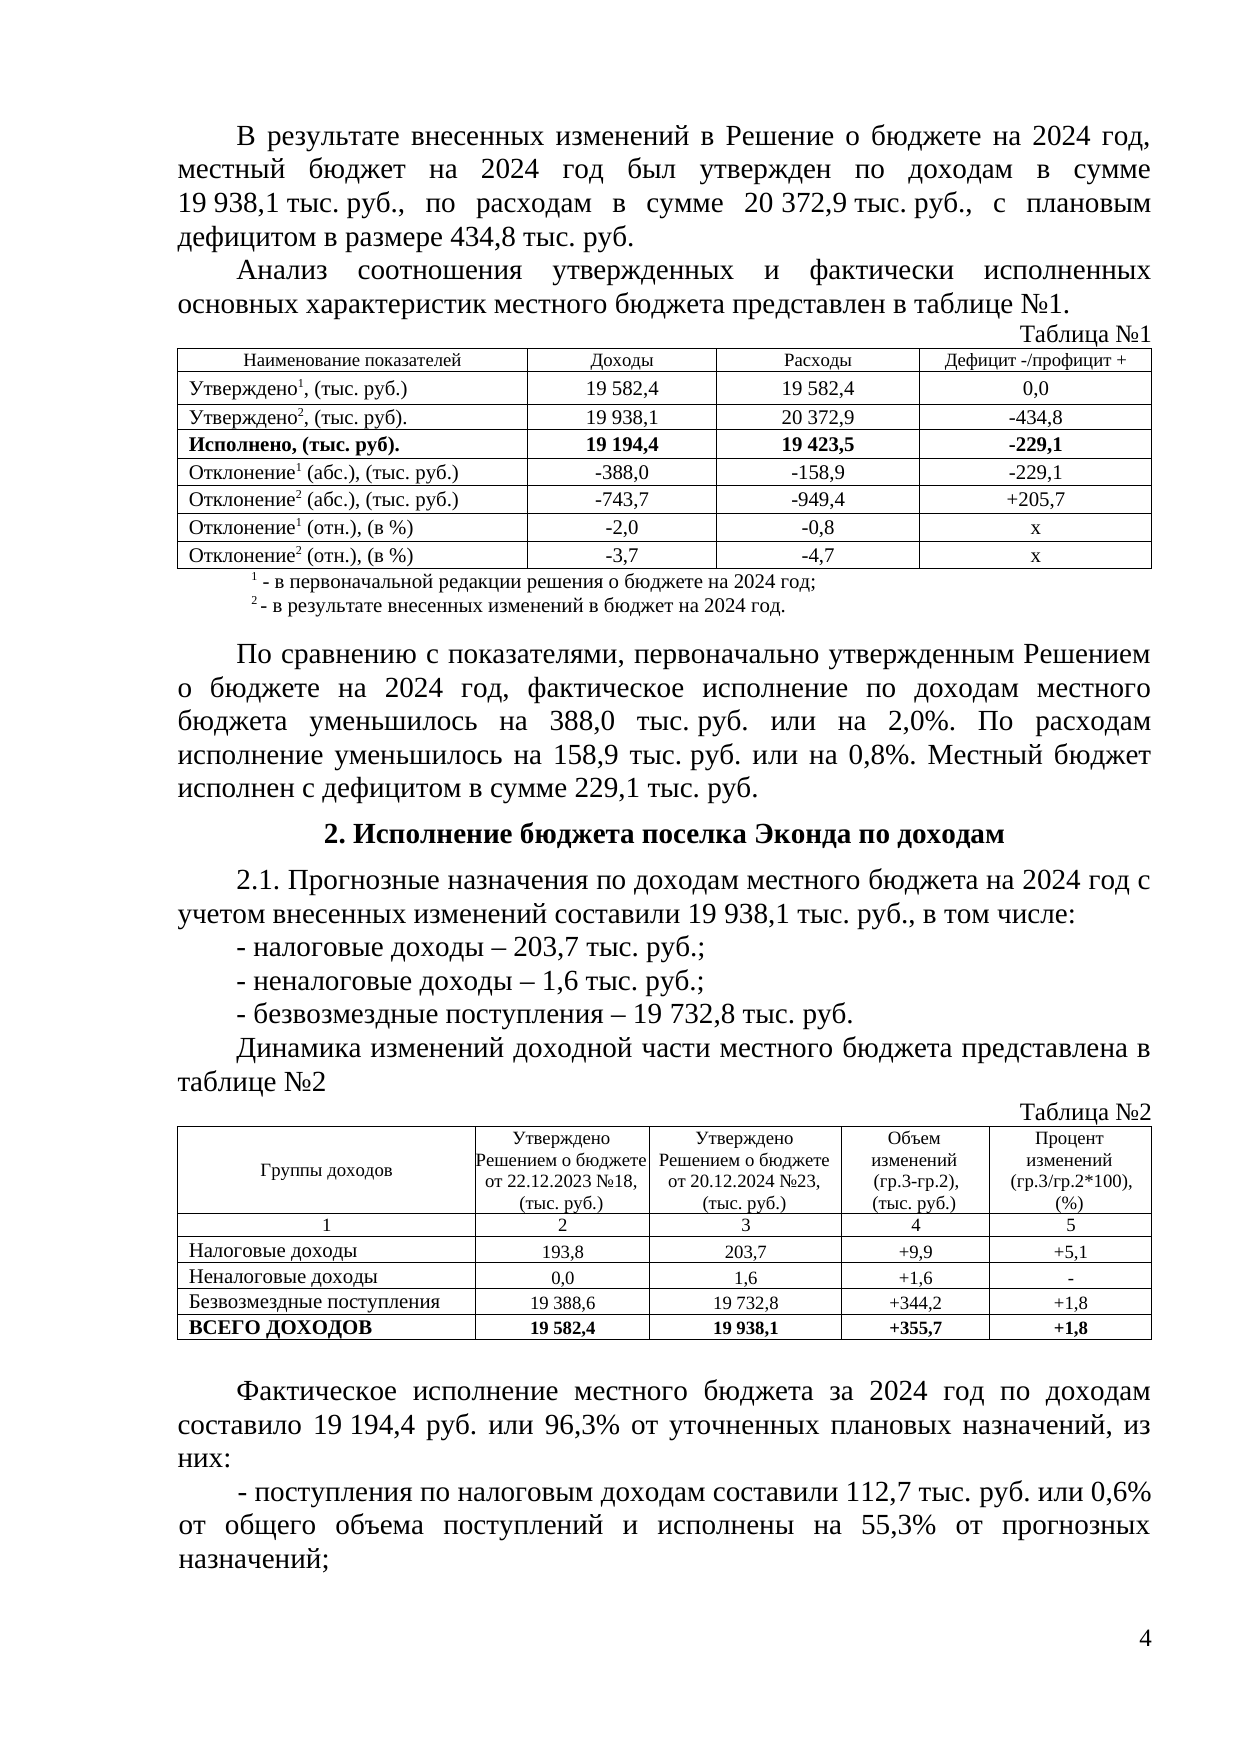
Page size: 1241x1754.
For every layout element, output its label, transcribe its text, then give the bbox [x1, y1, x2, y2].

table_cell Исполнено, (тыс. руб). [178, 430, 527, 457]
table_cell -229,1 [920, 430, 1151, 457]
table_cell 20 372,9 [717, 405, 919, 429]
table_cell 19 938,1 [528, 405, 716, 429]
table_cell -3,7 [528, 542, 716, 568]
table_header Расходы [717, 349, 919, 371]
table_header Утверждено Решением о бюджете от 22.12.2023 №18, (тыс. руб.) [476, 1127, 649, 1213]
table_cell Отклонение1 (абс.), (тыс. руб.) [178, 459, 527, 485]
table_cell 19 938,1 [650, 1315, 841, 1339]
table_cell -434,8 [920, 405, 1151, 429]
table_cell Отклонение2 (отн.), (в %) [178, 542, 527, 568]
table_header Доходы [528, 349, 716, 371]
text - налоговые доходы – 203,7 тыс. руб.; [177, 929, 1152, 963]
table_cell 0,0 [476, 1263, 649, 1288]
table_cell -388,0 [528, 459, 716, 485]
table_cell 19 582,4 [476, 1315, 649, 1339]
table_cell Отклонение1 (отн.), (в %) [178, 514, 527, 541]
table_cell 19 732,8 [650, 1289, 841, 1313]
table_cell 4 [842, 1214, 989, 1236]
table_cell -949,4 [717, 486, 919, 513]
table_cell Утверждено2, (тыс. руб). [178, 405, 527, 429]
text Таблица №1 [177, 319, 1152, 348]
table_cell 193,8 [476, 1237, 649, 1262]
table_cell +344,2 [842, 1289, 989, 1313]
table_cell 1 [178, 1214, 475, 1236]
text Фактическое исполнение местного бюджета за 2024 год по доходам составило 19 194,4 руб. или 96,3% от уточненных плановых назначений, из них: [177, 1373, 1152, 1474]
text В результате внесенных изменений в Решение о бюджете на 2024 год, местный бюджет на 2024 год был утвержден по доходам в сумме 19 938,1 тыс. руб., по расходам в сумме 20 372,9 тыс. руб., с плановым дефицитом в размере 434,8 тыс. руб. [177, 118, 1152, 252]
text - безвозмездные поступления – 19 732,8 тыс. руб. [177, 997, 1152, 1030]
table_cell 19 194,4 [528, 430, 716, 457]
table_cell -743,7 [528, 486, 716, 513]
table_cell 19 423,5 [717, 430, 919, 457]
table_cell х [920, 514, 1151, 541]
table_cell +1,6 [842, 1263, 989, 1288]
table_cell 2 [476, 1214, 649, 1236]
table_cell Безвозмездные поступления [178, 1289, 475, 1313]
table_cell +1,8 [990, 1289, 1151, 1313]
text 1 - в первоначальной редакции решения о бюджете на 2024 год; [177, 569, 1152, 593]
table_cell 19 388,6 [476, 1289, 649, 1313]
table_cell Отклонение2 (абс.), (тыс. руб.) [178, 486, 527, 513]
table_cell -4,7 [717, 542, 919, 568]
table_cell - [990, 1263, 1151, 1288]
text Таблица №2 [215, 1097, 1152, 1126]
table_cell х [920, 542, 1151, 568]
table_header Группы доходов [178, 1127, 475, 1213]
table_cell 19 582,4 [717, 372, 919, 404]
table_cell 1,6 [650, 1263, 841, 1288]
text Динамика изменений доходной части местного бюджета представлена в таблице №2 [177, 1030, 1152, 1097]
table_cell -158,9 [717, 459, 919, 485]
table_cell Утверждено1, (тыс. руб.) [178, 372, 527, 404]
table_cell +9,9 [842, 1237, 989, 1262]
table_cell Неналоговые доходы [178, 1263, 475, 1288]
table_cell ВСЕГО ДОХОДОВ [178, 1315, 475, 1339]
table_header Процент изменений (гр.3/гр.2*100), (%) [990, 1127, 1151, 1213]
table_header Утверждено Решением о бюджете от 20.12.2024 №23, (тыс. руб.) [650, 1127, 841, 1213]
text По сравнению с показателями, первоначально утвержденным Решением о бюджете на 2024 год, фактическое исполнение по доходам местного бюджета уменьшилось на 388,0 тыс. руб. или на 2,0%. По расходам исполнение уменьшилось на 158,9 тыс. руб. или на 0,8%. Местный бюджет исполнен с дефицитом в сумме 229,1 тыс. руб. [177, 636, 1152, 804]
text 2. Исполнение бюджета поселка Эконда по доходам [177, 816, 1152, 850]
text 2.1. Прогнозные назначения по доходам местного бюджета на 2024 год с учетом внесенных изменений составили 19 938,1 тыс. руб., в том числе: [177, 862, 1152, 929]
table_cell -229,1 [920, 459, 1151, 485]
table_cell 203,7 [650, 1237, 841, 1262]
table_cell +1,8 [990, 1315, 1151, 1339]
table_cell 3 [650, 1214, 841, 1236]
text - поступления по налоговым доходам составили 112,7 тыс. руб. или 0,6% от общего объема поступлений и исполнены на 55,3% от прогнозных назначений; [178, 1474, 1152, 1574]
text 2 - в результате внесенных изменений в бюджет на 2024 год. [177, 593, 1152, 617]
table_header Наименование показателей [178, 349, 527, 371]
table_cell +355,7 [842, 1315, 989, 1339]
table_cell 5 [990, 1214, 1151, 1236]
table_header Объем изменений (гр.3-гр.2), (тыс. руб.) [842, 1127, 989, 1213]
table_cell -0,8 [717, 514, 919, 541]
table_header Дефицит -/профицит + [920, 349, 1151, 371]
table_cell +5,1 [990, 1237, 1151, 1262]
text Анализ соотношения утвержденных и фактически исполненных основных характеристик местного бюджета представлен в таблице №1. [177, 252, 1152, 319]
table_cell 0,0 [920, 372, 1151, 404]
table_cell Налоговые доходы [178, 1237, 475, 1262]
text - неналоговые доходы – 1,6 тыс. руб.; [177, 963, 1152, 997]
table_cell 19 582,4 [528, 372, 716, 404]
table_cell -2,0 [528, 514, 716, 541]
table_cell +205,7 [920, 486, 1151, 513]
